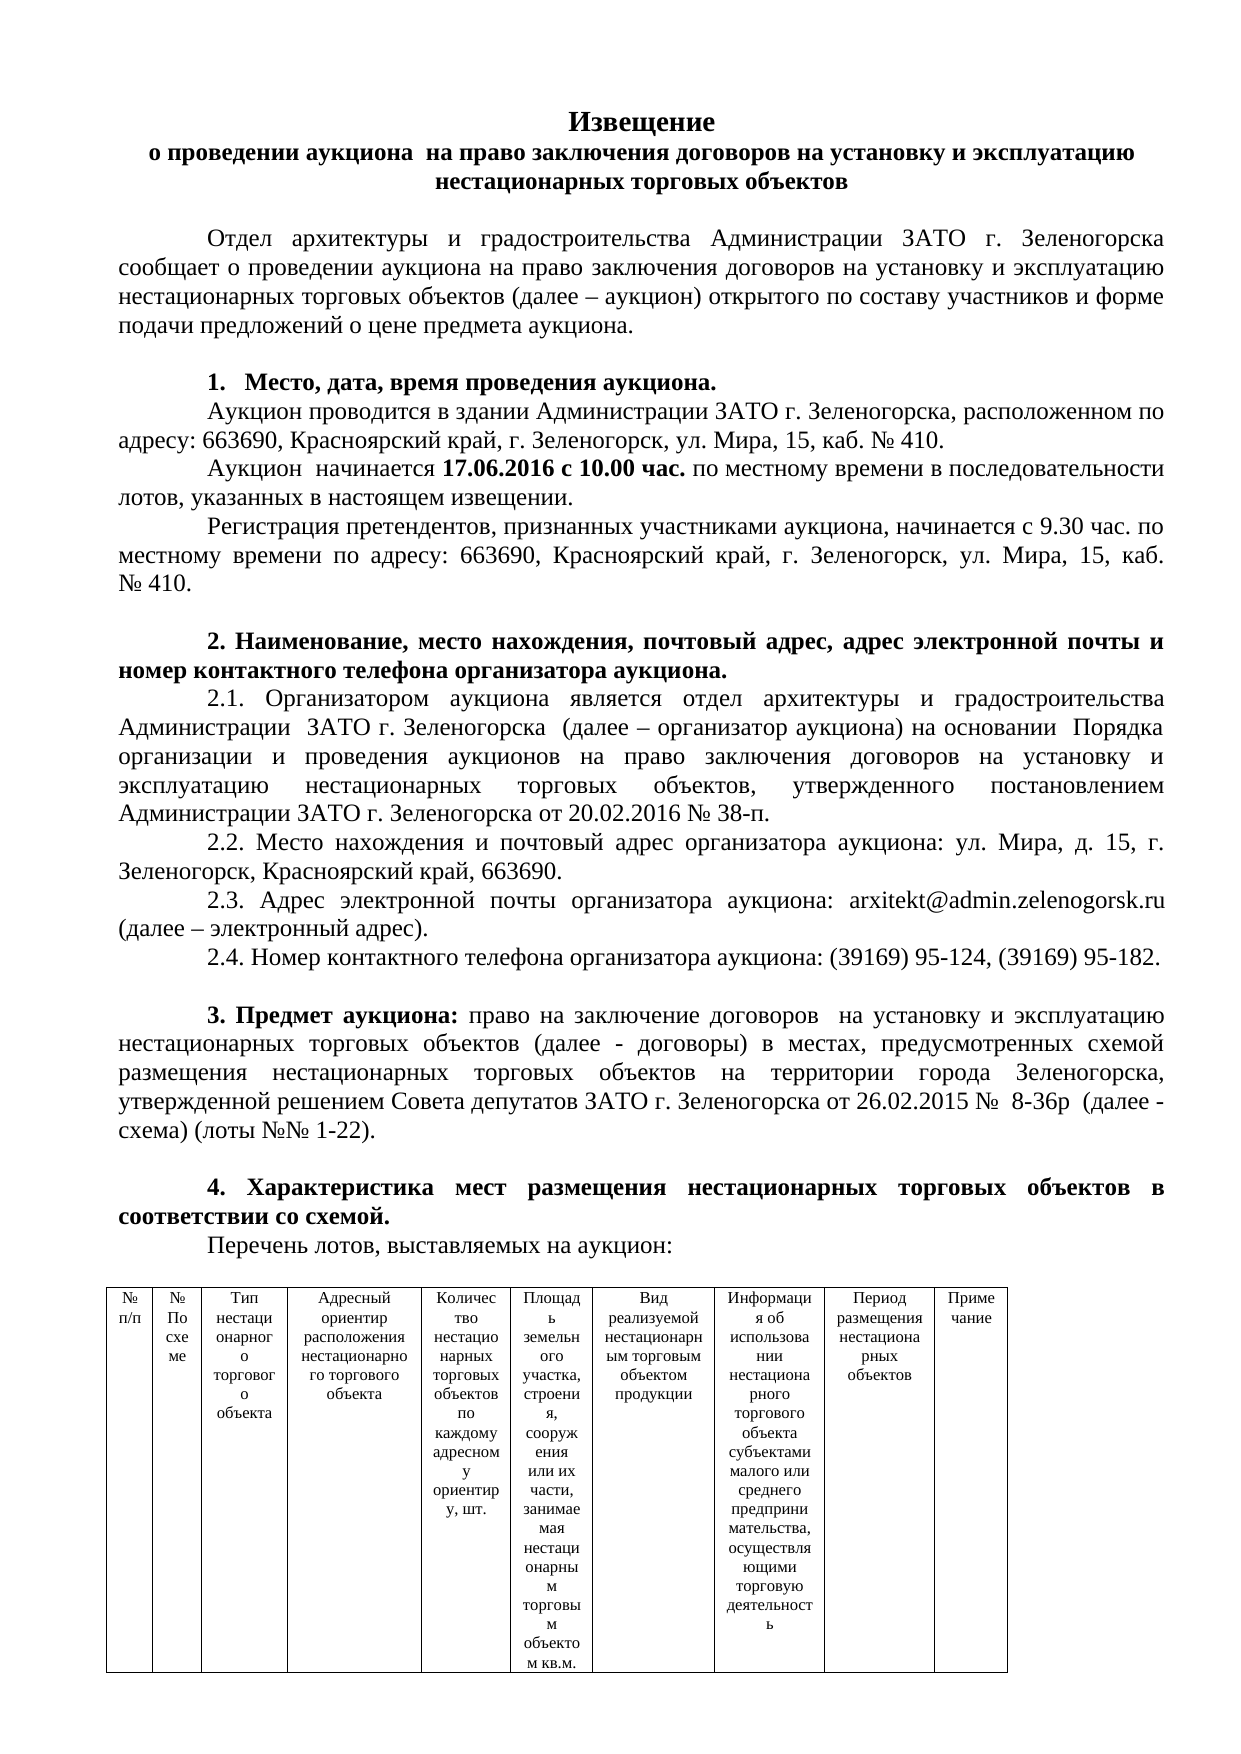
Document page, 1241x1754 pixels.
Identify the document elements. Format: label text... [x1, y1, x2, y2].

text Извещение [118, 104, 1165, 137]
table_header Примечание [935, 1288, 1007, 1672]
table_header № По схеме [153, 1288, 201, 1672]
table_header Адресный ориентир расположения нестационарного торгового объекта [288, 1288, 421, 1672]
table_header Период размещения нестационарных объектов [825, 1288, 934, 1672]
table_header Тип нестационарного торгового объекта [202, 1288, 287, 1672]
table_header Информация об использовании нестационарного торгового объекта субъектами малого или среднего предпринимательства, осуществляющими торговую деятельность [715, 1288, 824, 1672]
table_header Площадь земельного участка, строения, сооружения или их части, занимаемая нестационарным торговым объектом кв.м. [511, 1288, 592, 1672]
text Отдел архитектуры и градостроительства Администрации ЗАТО г. Зеленогорска сообщает о проведении аукциона на право заключения договоров на установку и эксплуатацию нестационарных торговых объектов (далее – аукцион) открытого по составу участников и форме подачи предложений о цене предмета аукциона. [118, 223, 1165, 338]
list Место, дата, время проведения аукциона. [207, 367, 1165, 396]
table_header Количество нестационарных торговых объектов по каждому адресному ориентиру, шт. [422, 1288, 510, 1672]
text 3. Предмет аукциона: право на заключение договоров на установку и эксплуатацию нестационарных торговых объектов (далее - договоры) в местах, предусмотренных схемой размещения нестационарных торговых объектов на территории города Зеленогорска, утвержденной решением Совета депутатов ЗАТО г. Зеленогорска от 26.02.2015 № 8-36р (далее - схема) (лоты №№ 1-22). [118, 1000, 1165, 1143]
text Перечень лотов, выставляемых на аукцион: [118, 1230, 1165, 1258]
text 2.3. Адрес электронной почты организатора аукциона: arxitekt@admin.zelenogorsk.ru (далее – электронный адрес). [118, 885, 1165, 942]
text 2.2. Место нахождения и почтовый адрес организатора аукциона: ул. Мира, д. 15, г. Зеленогорск, Красноярский край, 663690. [118, 827, 1165, 885]
text 4. Характеристика мест размещения нестационарных торговых объектов в соответствии со схемой. [118, 1172, 1165, 1230]
table_header № п/п [107, 1288, 152, 1672]
text Аукцион начинается 17.06.2016 с 10.00 час. по местному времени в последовательности лотов, указанных в настоящем извещении. [118, 453, 1165, 511]
text Регистрация претендентов, признанных участниками аукциона, начинается с 9.30 час. по местному времени по адресу: 663690, Красноярский край, г. Зеленогорск, ул. Мира, 15, каб. № 410. [118, 511, 1165, 597]
table_header Вид реализуемой нестационарным торговым объектом продукции [593, 1288, 714, 1672]
text о проведении аукциона на право заключения договоров на установку и эксплуатацию нестационарных торговых объектов [118, 137, 1165, 195]
text 2.1. Организатором аукциона является отдел архитектуры и градостроительства Администрации ЗАТО г. Зеленогорска (далее – организатор аукциона) на основании Порядка организации и проведения аукционов на право заключения договоров на установку и эксплуатацию нестационарных торговых объектов, утвержденного постановлением Администрации ЗАТО г. Зеленогорска от 20.02.2016 № 38-п. [118, 683, 1165, 827]
text 2. Наименование, место нахождения, почтовый адрес, адрес электронной почты и номер контактного телефона организатора аукциона. [118, 626, 1165, 683]
text Аукцион проводится в здании Администрации ЗАТО г. Зеленогорска, расположенном по адресу: 663690, Красноярский край, г. Зеленогорск, ул. Мира, 15, каб. № 410. [118, 396, 1165, 453]
text 2.4. Номер контактного телефона организатора аукциона: (39169) 95-124, (39169) 95-182. [118, 942, 1165, 971]
